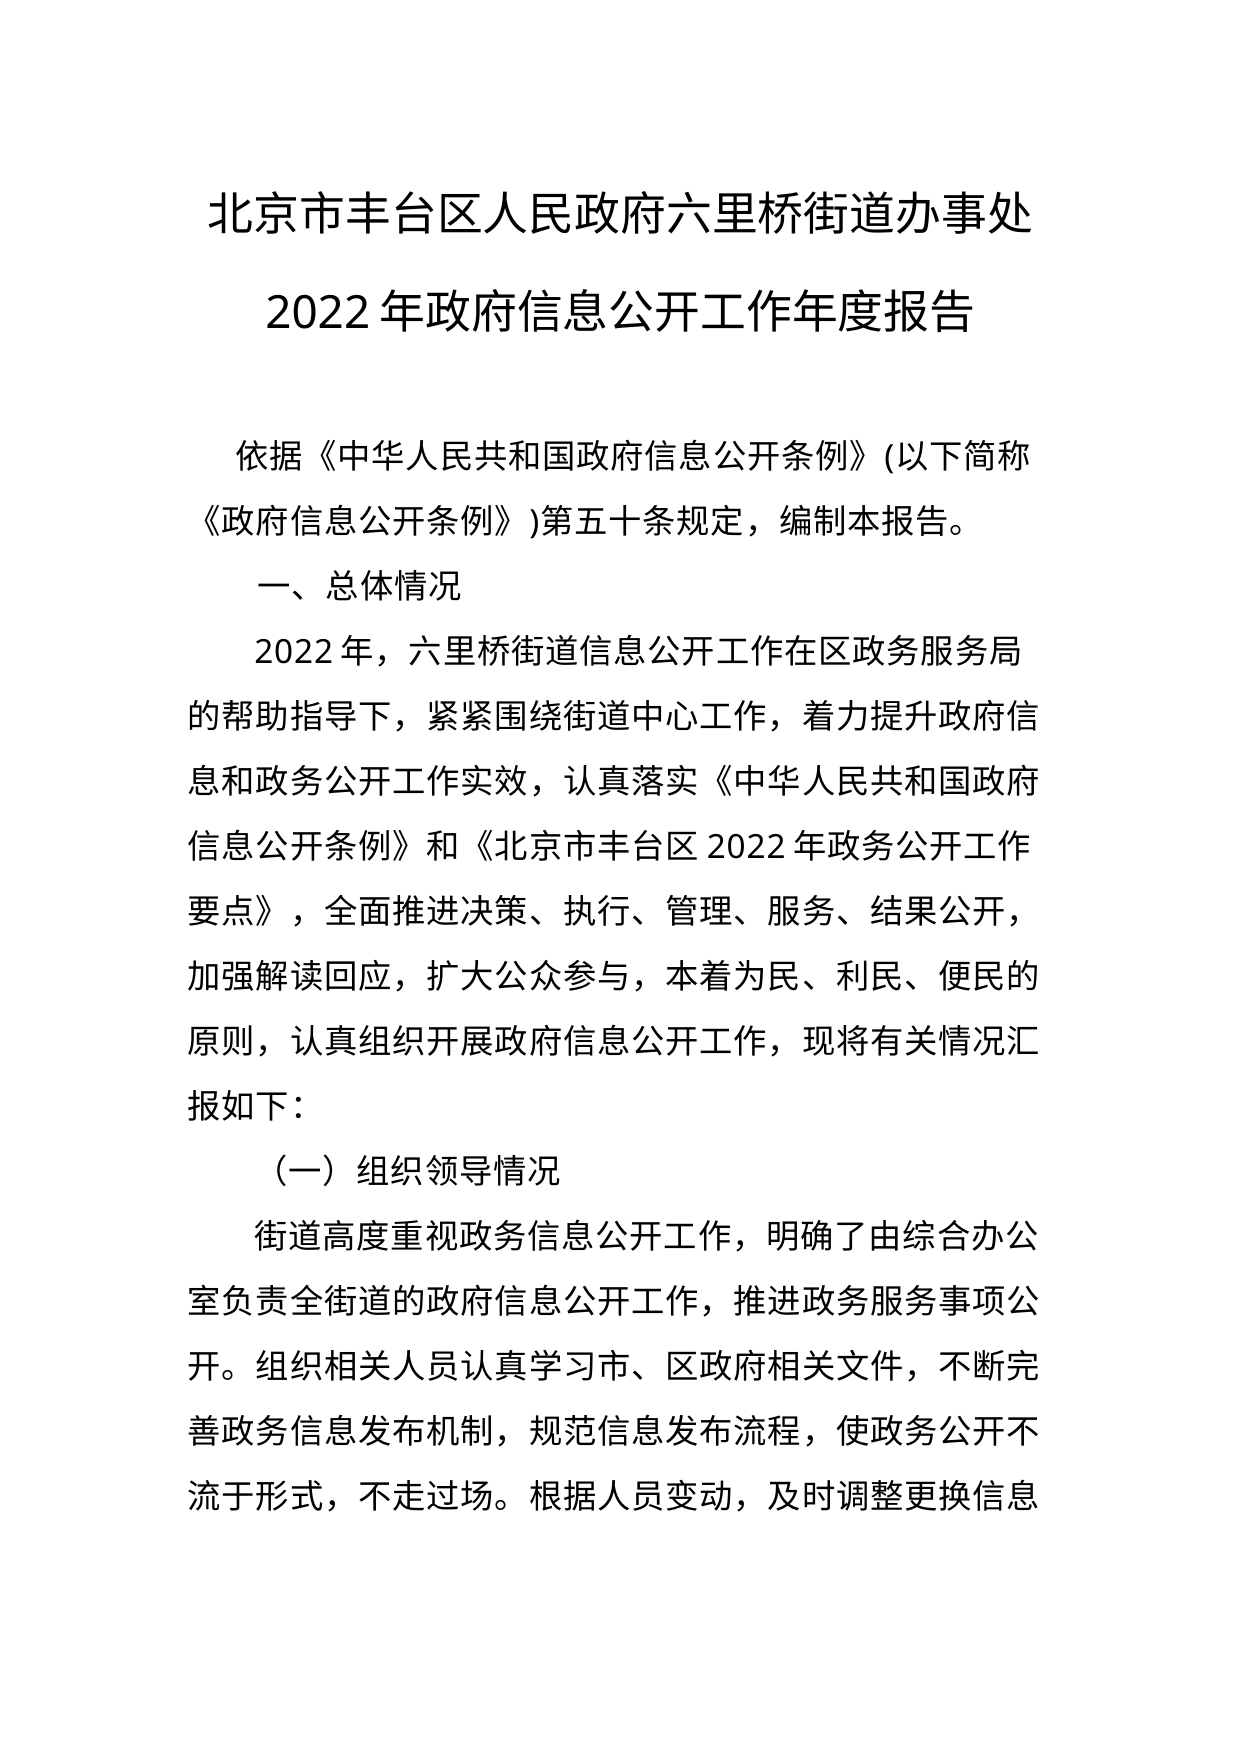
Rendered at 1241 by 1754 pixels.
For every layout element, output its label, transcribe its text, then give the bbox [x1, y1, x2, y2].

text 依据《中华人民共和国政府信息公开条例》(以下简称《政府信息公开条例》)第五十条规定，编制本报告。 [187, 422, 1053, 552]
text 2022年，六里桥街道信息公开工作在区政务服务局的帮助指导下，紧紧围绕街道中心工作，着力提升政府信息和政务公开工作实效，认真落实《中华人民共和国政府信息公开条例》和《北京市丰台区2022年政务公开工作要点》，全面推进决策、执行、管理、服务、结果公开，加强解读回应，扩大公众参与，本着为民、利民、便民的原则，认真组织开展政府信息公开工作，现将有关情况汇报如下： [187, 617, 1053, 1137]
text 北京市丰台区人民政府六里桥街道办事处2022年政府信息公开工作年度报告 [187, 162, 1053, 357]
text （一）组织领导情况 [187, 1137, 1053, 1202]
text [187, 1202, 1053, 1527]
text 一、总体情况 [187, 552, 1053, 617]
